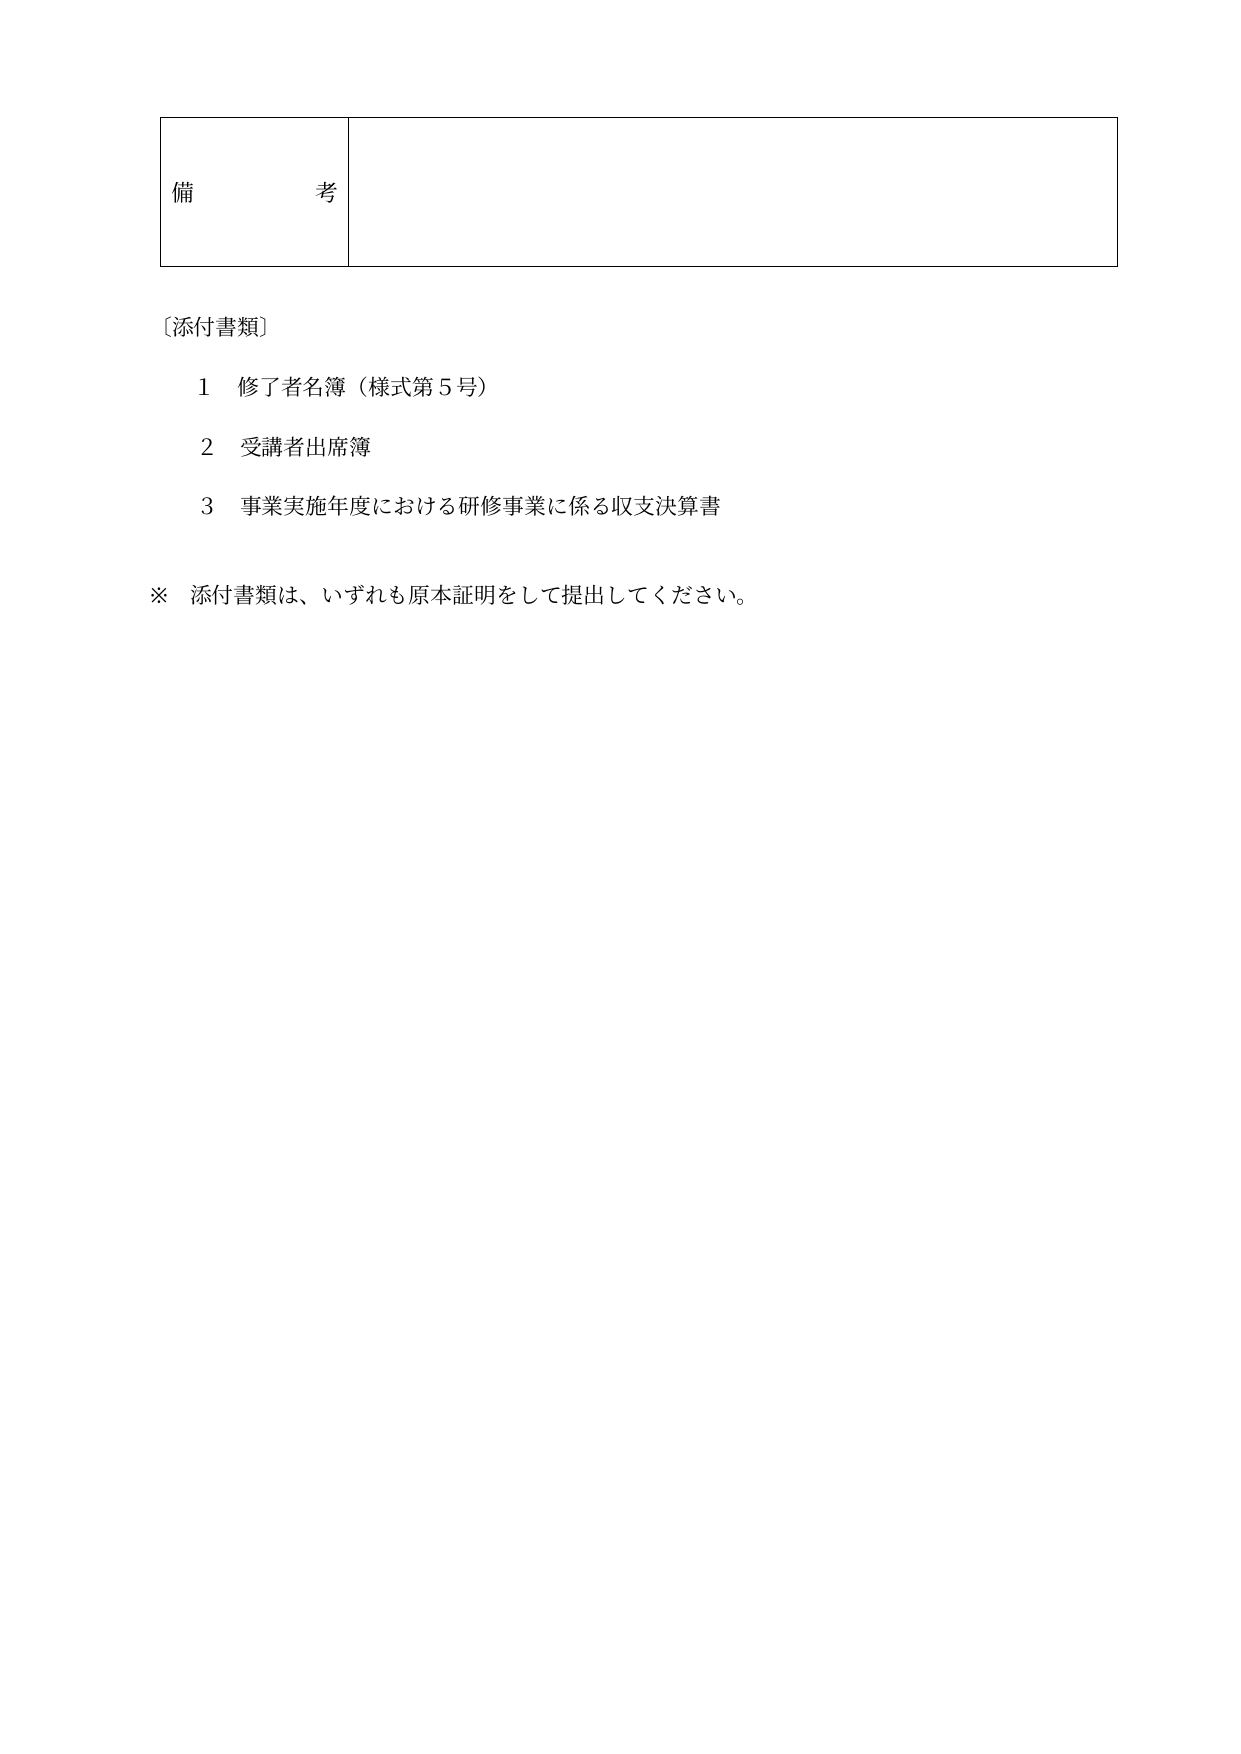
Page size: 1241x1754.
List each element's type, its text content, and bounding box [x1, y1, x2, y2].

table_cell 備考 [161, 118, 348, 266]
text 〔添付書類〕 [150, 297, 1092, 356]
text ３ 事業実施年度における研修事業に係る収支決算書 [196, 475, 1092, 535]
text １ 修了者名簿（様式第５号） [150, 356, 1092, 416]
text ２ 受講者出席簿 [196, 416, 1092, 475]
table_cell [349, 118, 1117, 266]
text ※ 添付書類は、いずれも原本証明をして提出してください。 [150, 565, 1092, 624]
